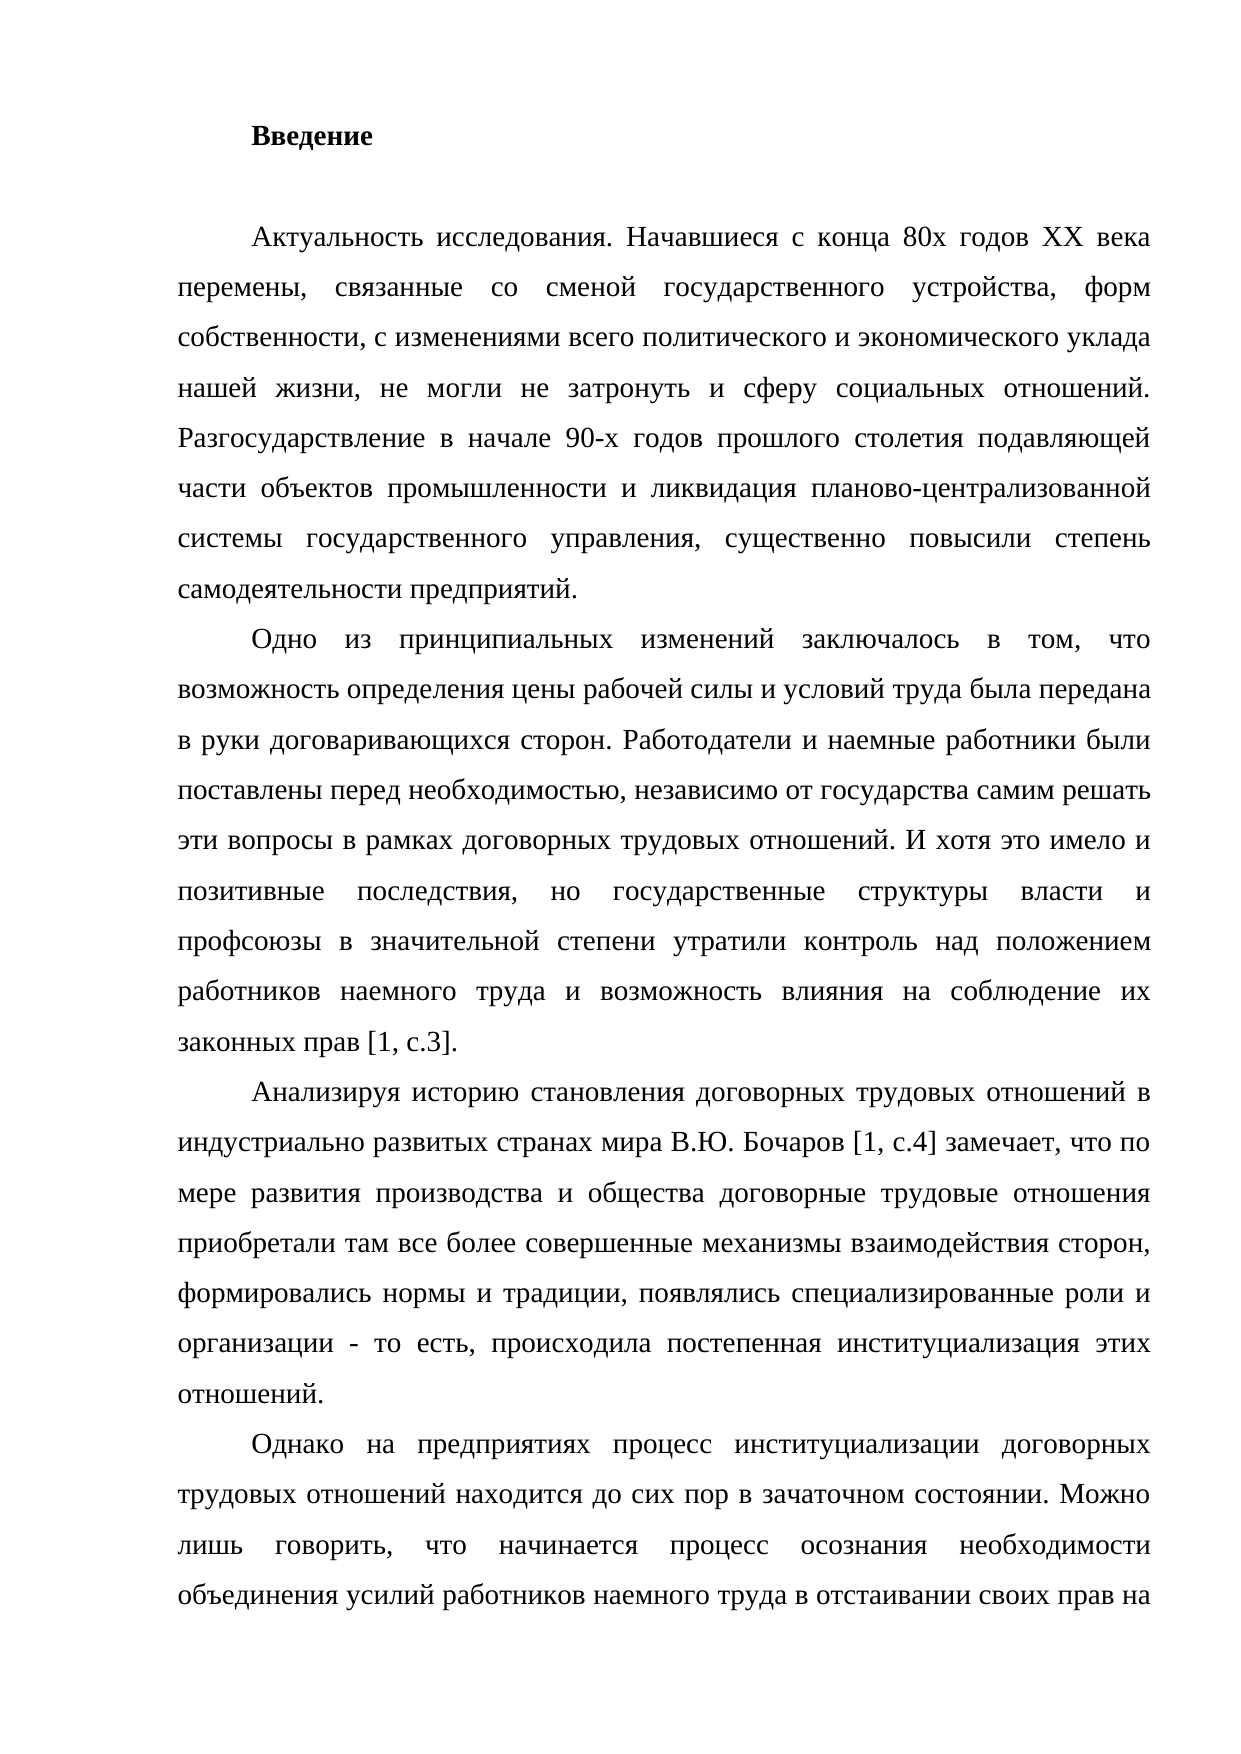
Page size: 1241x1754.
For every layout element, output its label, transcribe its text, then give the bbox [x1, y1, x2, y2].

text Одно из принципиальных изменений заключалось в том, что возможность определения цены рабочей силы и условий труда была передана в руки договаривающихся сторон. Работодатели и наемные работники были поставлены перед необходимостью, независимо от государства самим решать эти вопросы в рамках договорных трудовых отношений. И хотя это имело и позитивные последствия, но государственные структуры власти и профсоюзы в значительной степени утратили контроль над положением работников наемного труда и возможность влияния на соблюдение их законных прав [1, с.3]. [177, 621, 1152, 1057]
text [177, 1426, 1152, 1611]
subtitle Введение [177, 118, 1152, 152]
text Актуальность исследования. Начавшиеся с конца 80х годов XX века перемены, связанные со сменой государственного устройства, форм собственности, с изменениями всего политического и экономического уклада нашей жизни, не могли не затронуть и сферу социальных отношений. Разгосударствление в начале 90-х годов прошлого столетия подавляющей части объектов промышленности и ликвидация планово-централизованной системы государственного управления, существенно повысили степень самодеятельности предприятий. [177, 219, 1152, 604]
text Анализируя историю становления договорных трудовых отношений в индустриально развитых странах мира В.Ю. Бочаров [1, с.4] замечает, что по мере развития производства и общества договорные трудовые отношения приобретали там все более совершенные механизмы взаимодействия сторон, формировались нормы и традиции, появлялись специализированные роли и организации - то есть, происходила постепенная институциализация этих отношений. [177, 1074, 1152, 1409]
